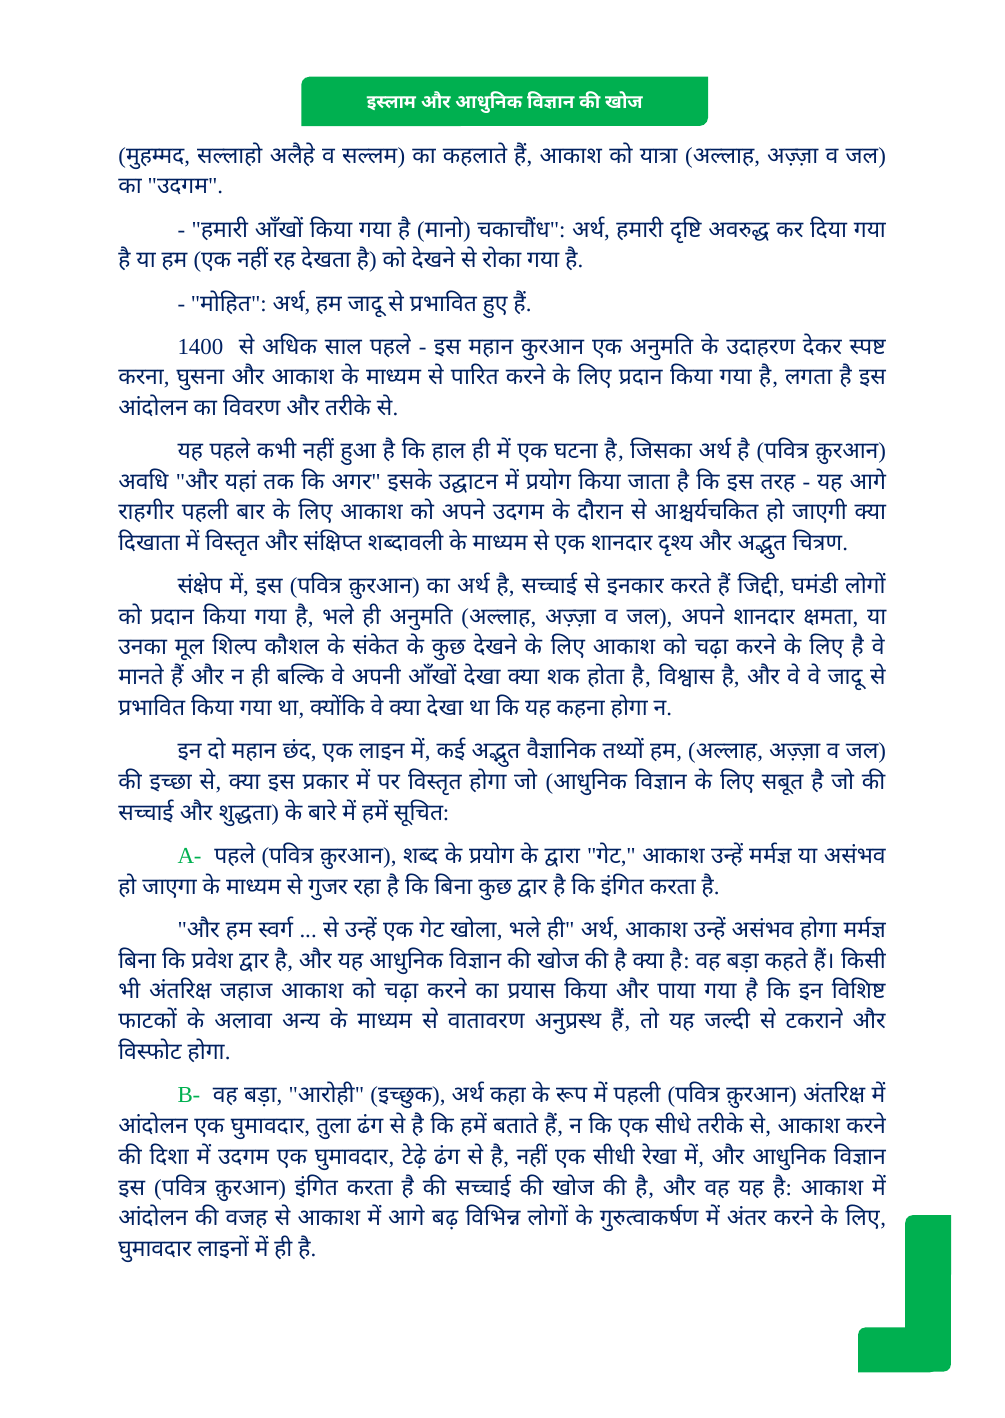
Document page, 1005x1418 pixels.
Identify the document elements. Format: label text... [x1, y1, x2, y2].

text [118, 142, 886, 203]
text - "मोहित": अर्थ, हम जादू से प्रभावित हुए हैं. [118, 290, 886, 320]
text A- पहले (पवित्र क़ुरआन), शब्द के प्रयोग के द्वारा "गेट," आकाश उन्हें मर्मज्ञ या असंभव हो जाएगा के माध्यम से गुजर रहा है कि बिना कुछ द्वार है कि इंगित करता है. [118, 842, 886, 904]
text B- वह बड़ा, "आरोही" (इच्छुक), अर्थ कहा के रूप में पहली (पवित्र क़ुरआन) अंतरिक्ष में आंदोलन एक घुमावदार, तुला ढंग से है कि हमें बताते हैं, न कि एक सीधे तरीके से, आकाश करने की दिशा में उदगम एक घुमावदार, टेढ़े ढंग से है, नहीं एक सीधी रेखा में, और आधुनिक विज्ञान इस (पवित्र क़ुरआन) इंगित करता है की सच्चाई की खोज की है, और वह यह है: आकाश में आंदोलन की वजह से आकाश में आगे बढ़ विभिन्न लोगों के गुरुत्वाकर्षण में अंतर करने के लिए, घुमावदार लाइनों में ही है. [118, 1081, 886, 1266]
text संक्षेप में, इस (पवित्र क़ुरआन) का अर्थ है, सच्चाई से इनकार करते हैं जिद्दी, घमंडी लोगों को प्रदान किया गया है, भले ही अनुमति (अल्लाह, अज़्ज़ा व जल), अपने शानदार क्षमता, या उनका मूल शिल्प कौशल के संकेत के कुछ देखने के लिए आकाश को चढ़ा करने के लिए है वे मानते हैं और न ही बल्कि वे अपनी आँखों देखा क्या शक होता है, विश्वास है, और वे वे जादू से प्रभावित किया गया था, क्योंकि वे क्या देखा था कि यह कहना होगा न. [118, 572, 886, 725]
text "और हम स्वर्ग ... से उन्हें एक गेट खोला, भले ही" अर्थ, आकाश उन्हें असंभव होगा मर्मज्ञ बिना कि प्रवेश द्वार है, और यह आधुनिक विज्ञान की खोज की है क्या है: वह बड़ा कहते हैं। किसी भी अंतरिक्ष जहाज आकाश को चढ़ा करने का प्रयास किया और पाया गया है कि इन विशिष्ट फाटकों के अलावा अन्य के माध्यम से वातावरण अनुप्रस्थ हैं, तो यह जल्दी से टकराने और विस्फोट होगा. [118, 916, 886, 1069]
text - "हमारी आँखों किया गया है (मानो) चकाचौंध": अर्थ, हमारी दृष्टि अवरुद्ध कर दिया गया है या हम (एक नहीं रह देखता है) को देखने से रोका गया है. [118, 216, 886, 277]
text यह पहले कभी नहीं हुआ है कि हाल ही में एक घटना है, जिसका अर्थ है (पवित्र क़ुरआन) अवधि "और यहां तक कि अगर" इसके उद्घाटन में प्रयोग किया जाता है कि इस तरह - यह आगे राहगीर पहली बार के लिए आकाश को अपने उदगम के दौरान से आश्चर्यचकित हो जाएगी क्या दिखाता में विस्तृत और संक्षिप्त शब्दावली के माध्यम से एक शानदार दृश्य और अद्भुत चित्रण. [118, 438, 886, 560]
text इन दो महान छंद, एक लाइन में, कई अद्भुत वैज्ञानिक तथ्यों हम, (अल्लाह, अज़्ज़ा व जल) की इच्छा से, क्या इस प्रकार में पर विस्तृत होगा जो (आधुनिक विज्ञान के लिए सबूत है जो की सच्चाई और शुद्धता) के बारे में हमें सूचित: [118, 737, 886, 830]
text 1400 से अधिक साल पहले - इस महान कुरआन एक अनुमति के उदाहरण देकर स्पष्ट करना, घुसना और आकाश के माध्यम से पारित करने के लिए प्रदान किया गया है, लगता है इस आंदोलन का विवरण और तरीके से. [118, 333, 886, 425]
